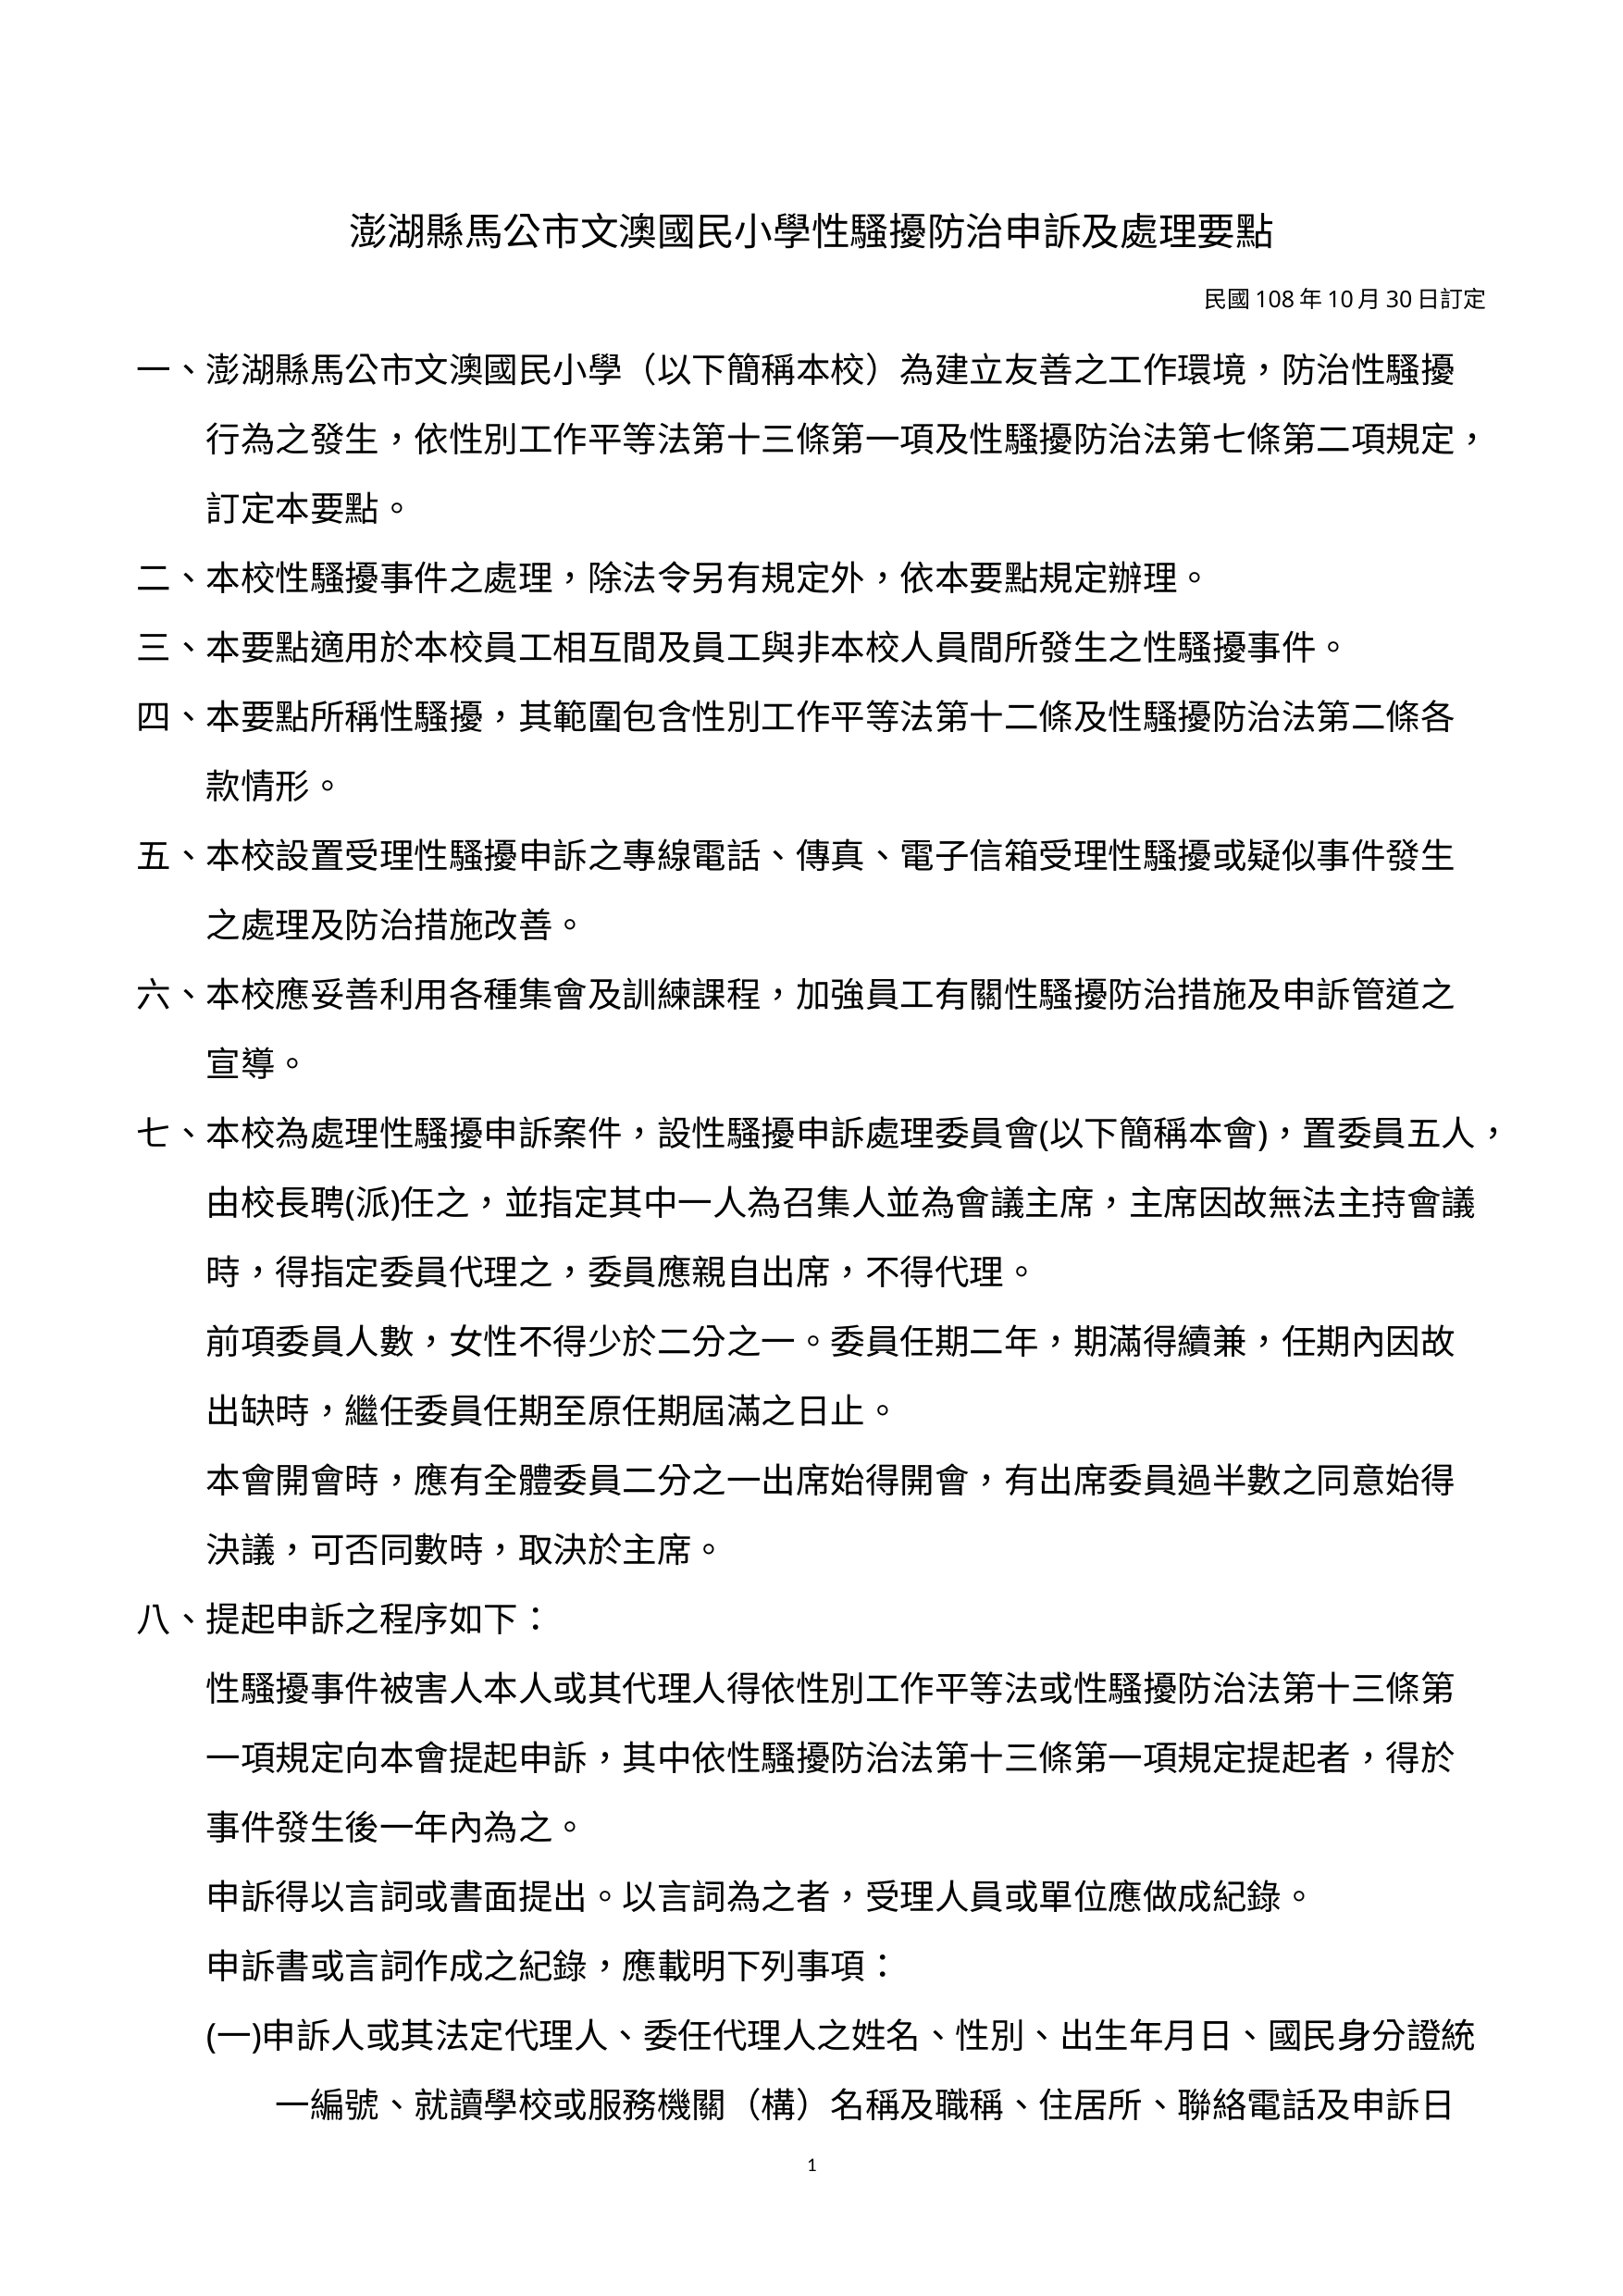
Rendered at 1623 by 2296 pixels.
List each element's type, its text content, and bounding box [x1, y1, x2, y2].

text 申訴得以言詞或書面提出。以言詞為之者，受理人員或單位應做成紀錄。 [137, 1859, 1486, 1929]
text 申訴書或言詞作成之紀錄，應載明下列事項： [137, 1929, 1486, 1998]
text 六、本校應妥善利用各種集會及訓練課程，加強員工有關性騷擾防治措施及申訴管道之宣導。 [137, 957, 1486, 1096]
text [206, 1998, 1486, 2137]
text 二、本校性騷擾事件之處理，除法令另有規定外，依本要點規定辦理。 [137, 540, 1486, 610]
text 八、提起申訴之程序如下： [137, 1582, 1486, 1651]
text 性騷擾事件被害人本人或其代理人得依性別工作平等法或性騷擾防治法第十三條第一項規定向本會提起申訴，其中依性騷擾防治法第十三條第一項規定提起者，得於事件發生後一年內為之。 [206, 1651, 1486, 1859]
text 澎湖縣馬公市文澳國民小學性騷擾防治申訴及處理要點 [137, 193, 1486, 263]
text 三、本要點適用於本校員工相互間及員工與非本校人員間所發生之性騷擾事件。 [137, 610, 1486, 679]
text 前項委員人數，女性不得少於二分之一。委員任期二年，期滿得續兼，任期內因故出缺時，繼任委員任期至原任期屆滿之日止。 [206, 1304, 1486, 1443]
text 本會開會時，應有全體委員二分之一出席始得開會，有出席委員過半數之同意始得決議，可否同數時，取決於主席。 [206, 1443, 1486, 1582]
text 一、澎湖縣馬公市文澳國民小學（以下簡稱本校）為建立友善之工作環境，防治性騷擾行為之發生，依性別工作平等法第十三條第一項及性騷擾防治法第七條第二項規定，訂定本要點。 [137, 332, 1486, 540]
text 五、本校設置受理性騷擾申訴之專線電話、傳真、電子信箱受理性騷擾或疑似事件發生之處理及防治措施改善。 [137, 818, 1486, 957]
text 七、本校為處理性騷擾申訴案件，設性騷擾申訴處理委員會(以下簡稱本會)，置委員五人，由校長聘(派)任之，並指定其中一人為召集人並為會議主席，主席因故無法主持會議時，得指定委員代理之，委員應親自出席，不得代理。 [137, 1096, 1486, 1304]
text 四、本要點所稱性騷擾，其範圍包含性別工作平等法第十二條及性騷擾防治法第二條各款情形。 [137, 679, 1486, 818]
text 民國108年10月30日訂定 [137, 280, 1486, 316]
